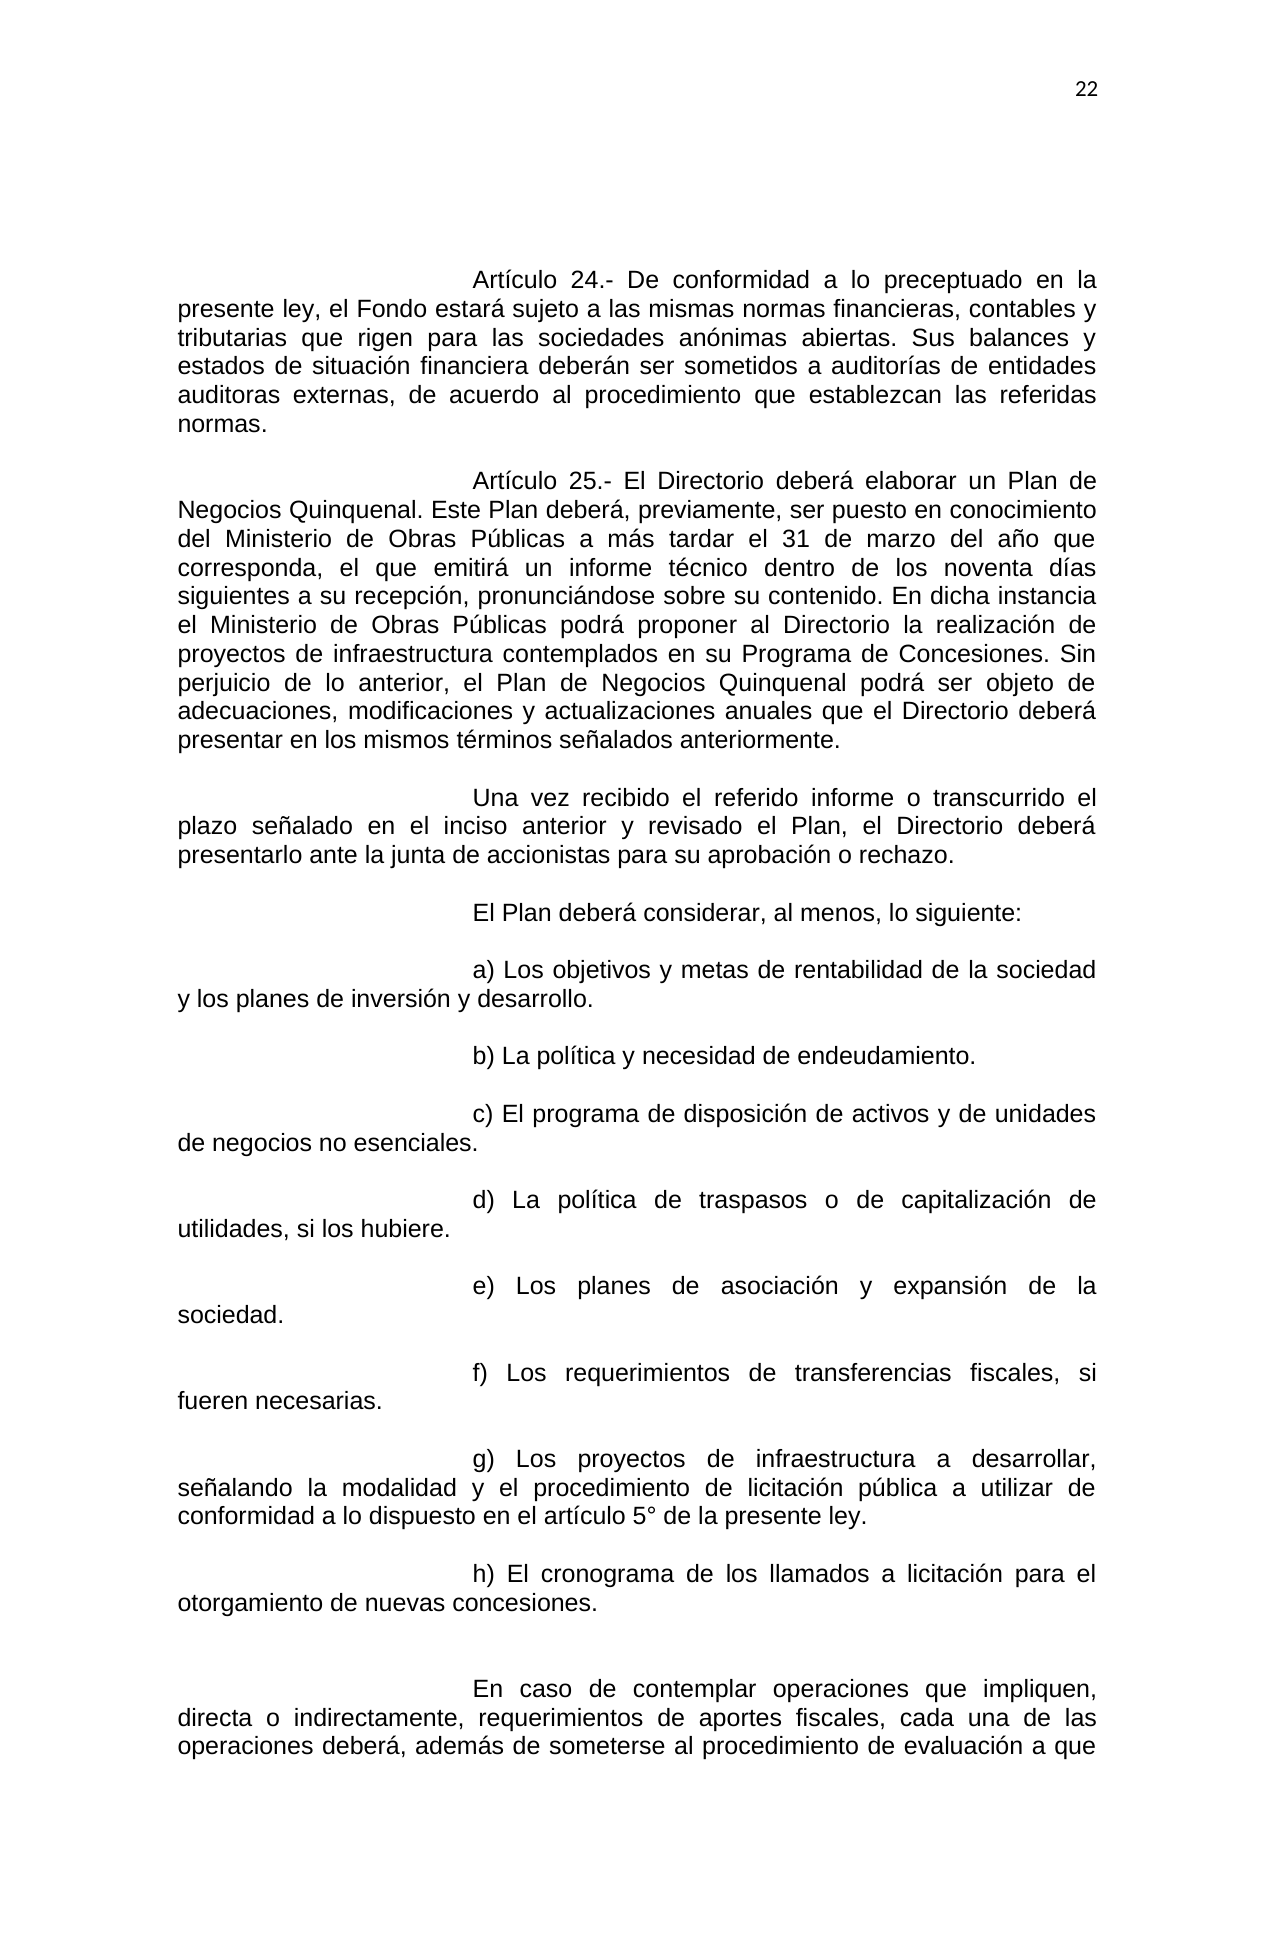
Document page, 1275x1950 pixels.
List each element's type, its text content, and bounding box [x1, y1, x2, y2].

text Artículo 25.- El Directorio deberá elaborar un Plan de Negocios Quinquenal. Este Plan deberá, previamente, ser puesto en conocimiento del Ministerio de Obras Públicas a más tardar el 31 de marzo del año que corresponda, el que emitirá un informe técnico dentro de los noventa días siguientes a su recepción, pronunciándose sobre su contenido. En dicha instancia el Ministerio de Obras Públicas podrá proponer al Directorio la realización de proyectos de infraestructura contemplados en su Programa de Concesiones. Sin perjuicio de lo anterior, el Plan de Negocios Quinquenal podrá ser objeto de adecuaciones, modificaciones y actualizaciones anuales que el Directorio deberá presentar en los mismos términos señalados anteriormente. [177, 466, 1098, 754]
text b) La política y necesidad de endeudamiento. [177, 1041, 1098, 1070]
text e) Los planes de asociación y expansión de la sociedad. [177, 1271, 1098, 1329]
text El Plan deberá considerar, al menos, lo siguiente: [177, 897, 1098, 926]
text a) Los objetivos y metas de rentabilidad de la sociedad y los planes de inversión y desarrollo. [177, 955, 1098, 1012]
text f) Los requerimientos de transferencias fiscales, si fueren necesarias. [177, 1357, 1098, 1415]
text g) Los proyectos de infraestructura a desarrollar, señalando la modalidad y el procedimiento de licitación pública a utilizar de conformidad a lo dispuesto en el artículo 5° de la presente ley. [177, 1444, 1098, 1530]
text d) La política de traspasos o de capitalización de utilidades, si los hubiere. [177, 1185, 1098, 1242]
text Una vez recibido el referido informe o transcurrido el plazo señalado en el inciso anterior y revisado el Plan, el Directorio deberá presentarlo ante la junta de accionistas para su aprobación o rechazo. [177, 782, 1098, 869]
text c) El programa de disposición de activos y de unidades de negocios no esenciales. [177, 1099, 1098, 1156]
text Artículo 24.- De conformidad a lo preceptuado en la presente ley, el Fondo estará sujeto a las mismas normas financieras, contables y tributarias que rigen para las sociedades anónimas abiertas. Sus balances y estados de situación financiera deberán ser sometidos a auditorías de entidades auditoras externas, de acuerdo al procedimiento que establezcan las referidas normas. [177, 265, 1098, 437]
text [177, 1674, 1098, 1760]
text h) El cronograma de los llamados a licitación para el otorgamiento de nuevas concesiones. [177, 1559, 1098, 1616]
